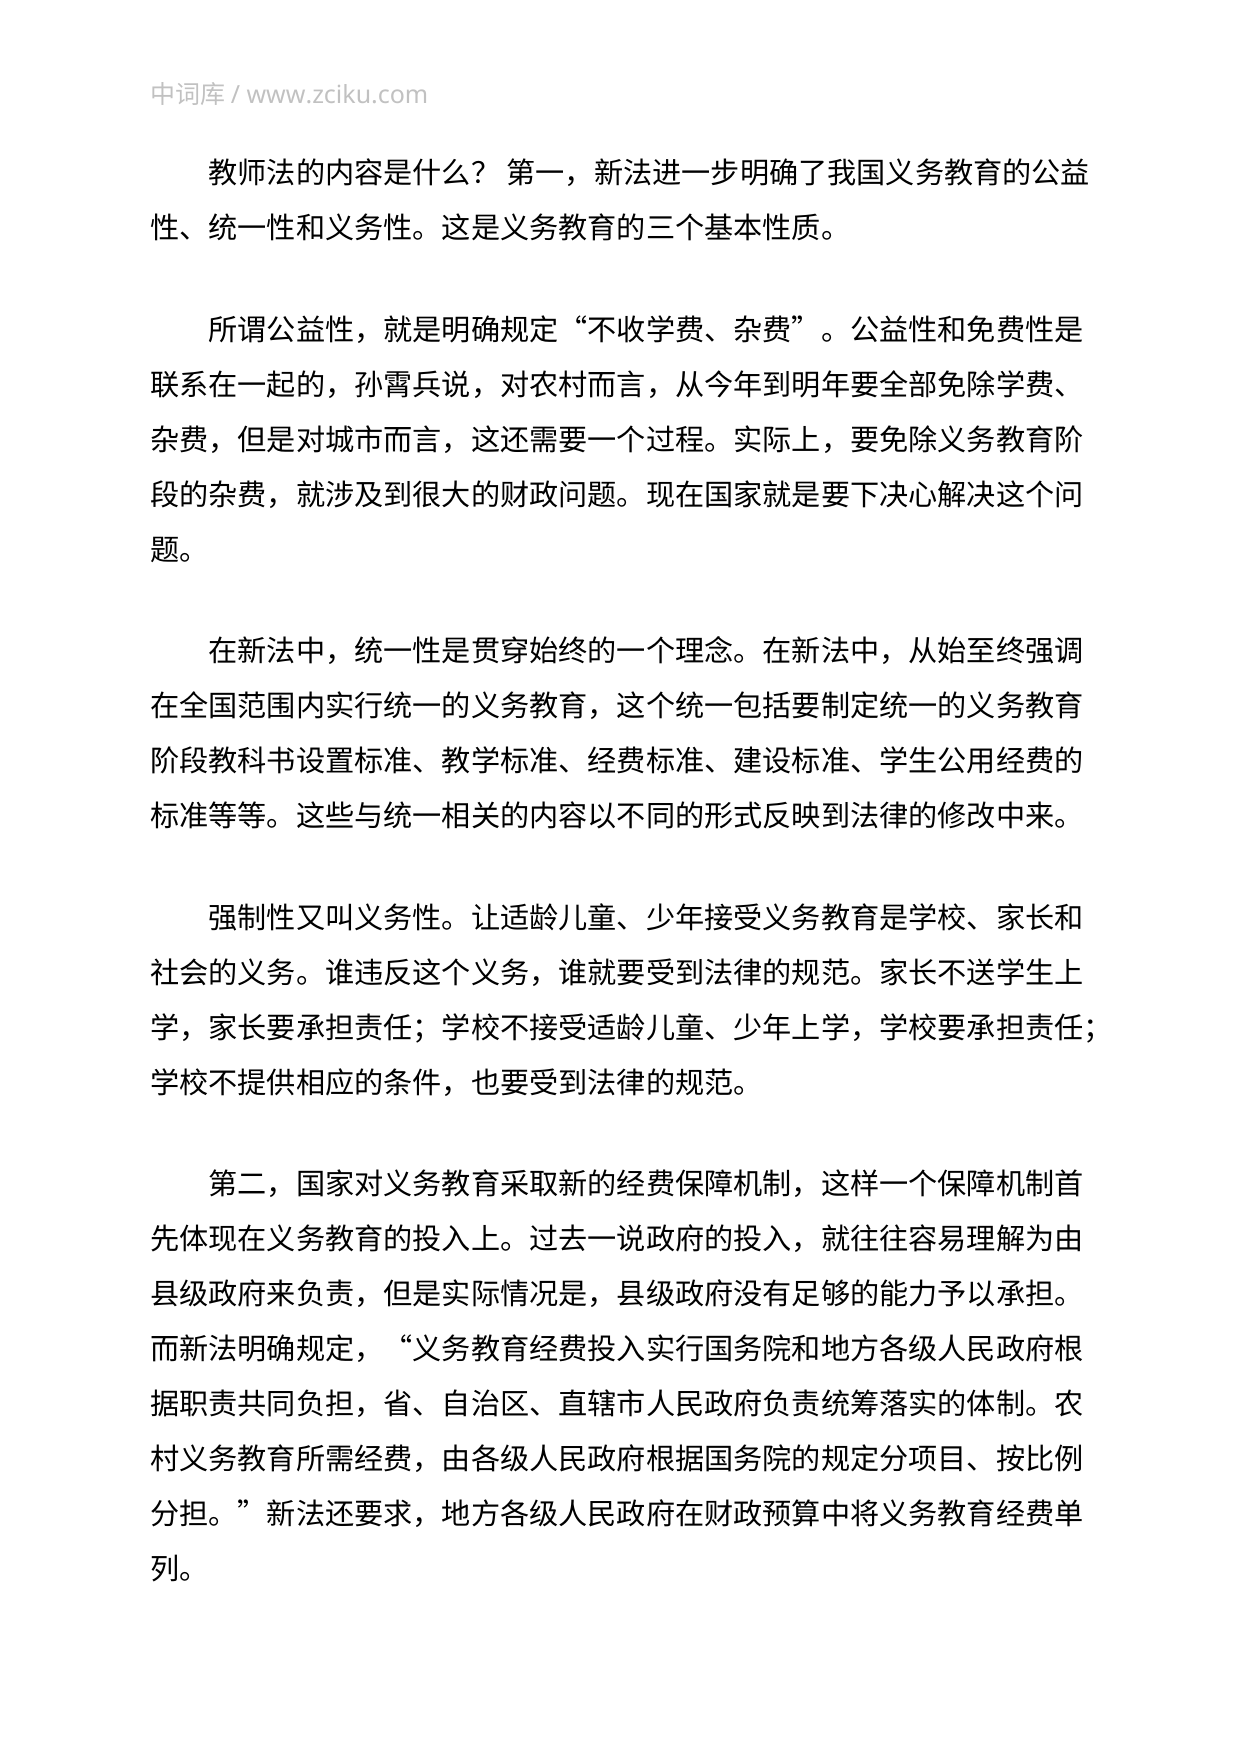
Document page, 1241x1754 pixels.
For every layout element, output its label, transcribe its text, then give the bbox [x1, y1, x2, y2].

text 强制性又叫义务性。让适龄儿童、少年接受义务教育是学校、家长和社会的义务。谁违反这个义务，谁就要受到法律的规范。家长不送学生上学，家长要承担责任；学校不接受适龄儿童、少年上学，学校要承担责任；学校不提供相应的条件，也要受到法律的规范。 [150, 894, 1090, 1101]
text 所谓公益性，就是明确规定“不收学费、杂费”。公益性和免费性是联系在一起的，孙霄兵说，对农村而言，从今年到明年要全部免除学费、杂费，但是对城市而言，这还需要一个过程。实际上，要免除义务教育阶段的杂费，就涉及到很大的财政问题。现在国家就是要下决心解决这个问题。 [150, 307, 1090, 568]
text 在新法中，统一性是贯穿始终的一个理念。在新法中，从始至终强调在全国范围内实行统一的义务教育，这个统一包括要制定统一的义务教育阶段教科书设置标准、教学标准、经费标准、建设标准、学生公用经费的标准等等。这些与统一相关的内容以不同的形式反映到法律的修改中来。 [150, 628, 1090, 835]
text 第二，国家对义务教育采取新的经费保障机制，这样一个保障机制首先体现在义务教育的投入上。过去一说政府的投入，就往往容易理解为由县级政府来负责，但是实际情况是，县级政府没有足够的能力予以承担。而新法明确规定，“义务教育经费投入实行国务院和地方各级人民政府根据职责共同负担，省、自治区、直辖市人民政府负责统筹落实的体制。农村义务教育所需经费，由各级人民政府根据国务院的规定分项目、按比例分担。”新法还要求，地方各级人民政府在财政预算中将义务教育经费单列。 [150, 1161, 1090, 1587]
text 教师法的内容是什么？ 第一，新法进一步明确了我国义务教育的公益性、统一性和义务性。这是义务教育的三个基本性质。 [150, 150, 1090, 247]
